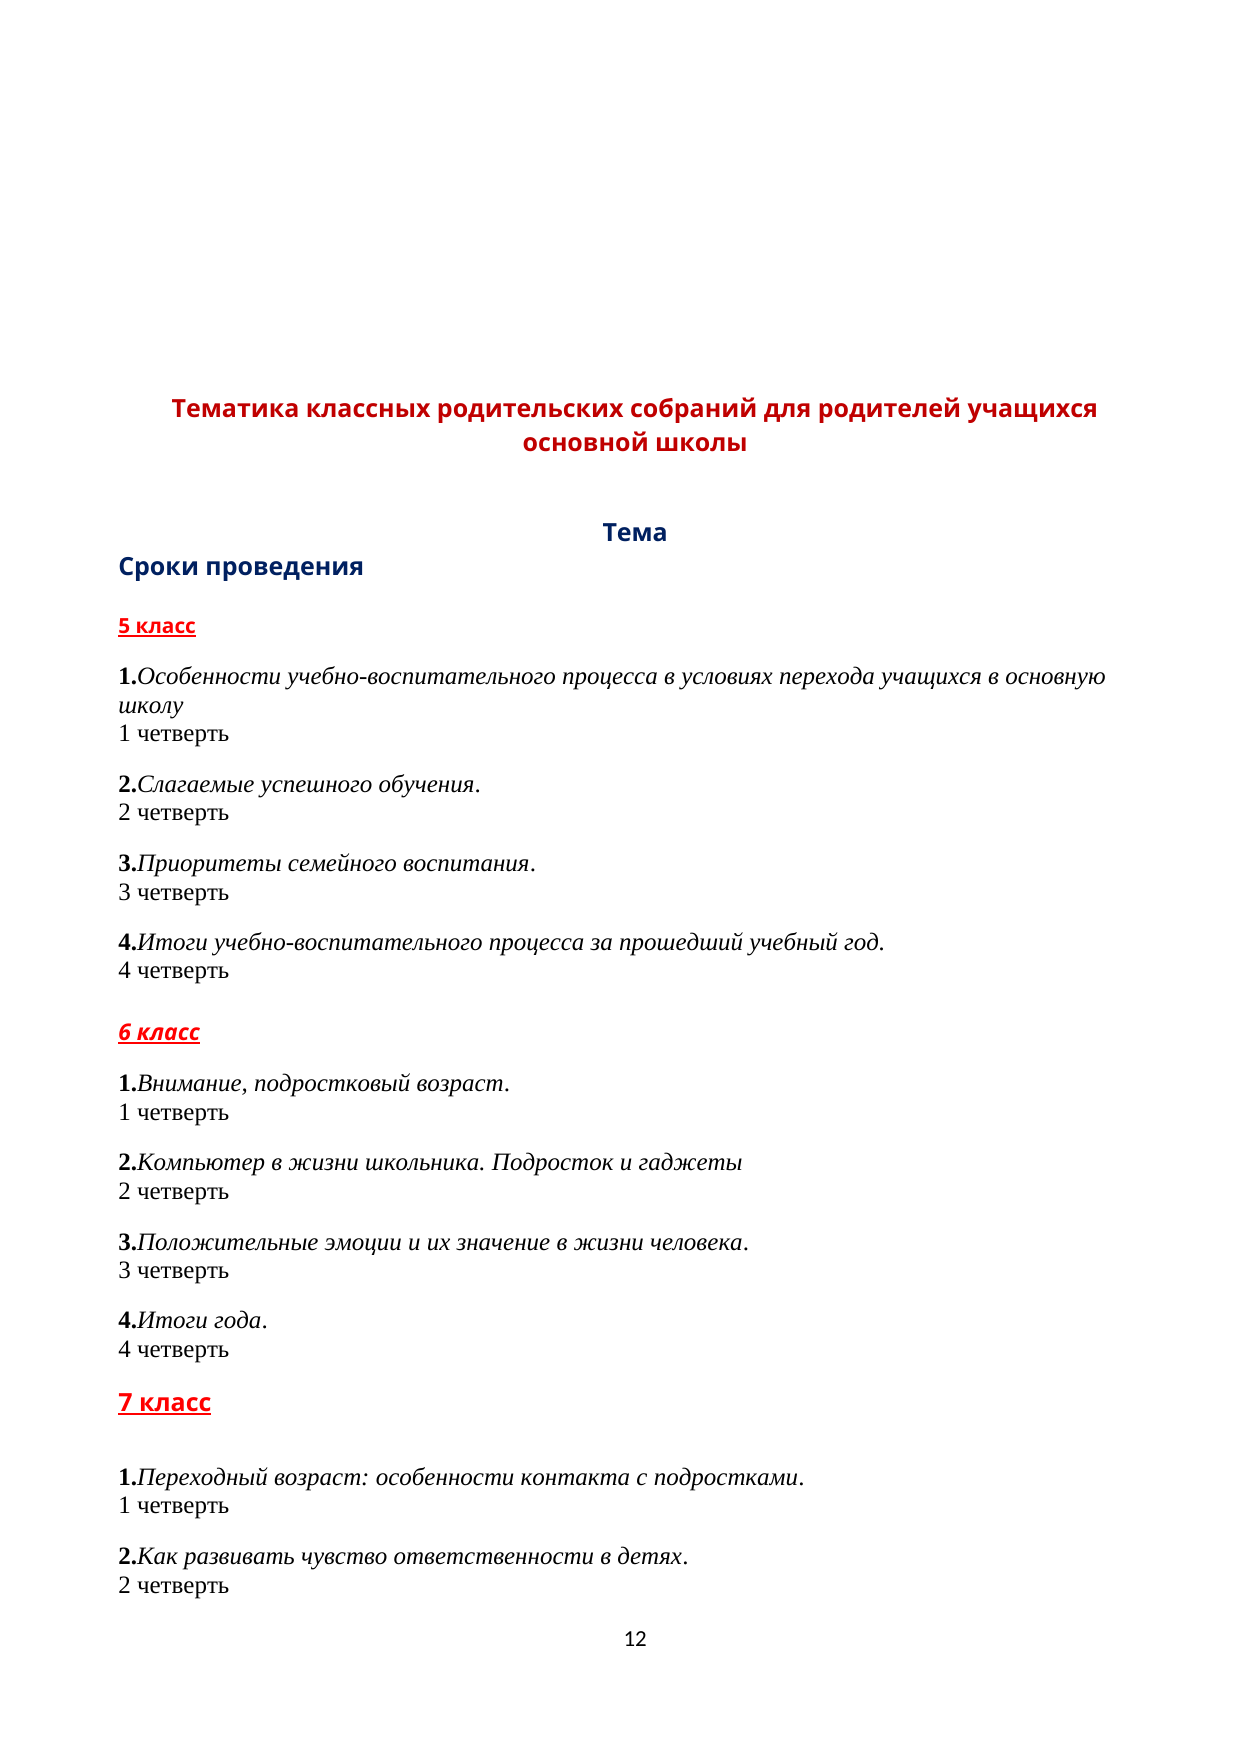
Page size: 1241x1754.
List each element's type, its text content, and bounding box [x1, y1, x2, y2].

text 1.Внимание, подростковый возраст. [118, 1068, 1152, 1097]
text 6 класс [118, 1016, 1152, 1047]
text 1.Переходный возраст: особенности контакта с подростками. [118, 1462, 1152, 1491]
text 3 четверть [118, 877, 1152, 905]
text 2.Слагаемые успешного обучения. [118, 769, 1152, 797]
text 2 четверть [118, 797, 1152, 826]
text 4.Итоги года. [118, 1306, 1152, 1334]
text Тематика классных родительских собраний для родителей учащихся основной школы [118, 391, 1152, 459]
text 3.Приоритеты семейного воспитания. [118, 848, 1152, 877]
text 3.Положительные эмоции и их значение в жизни человека. [118, 1227, 1152, 1255]
text 2 четверть [118, 1570, 1152, 1598]
text 1.Особенности учебно-воспитательного процесса в условиях перехода учащихся в основную школу [118, 661, 1152, 718]
text 3 четверть [118, 1255, 1152, 1284]
text 4.Итоги учебно-воспитательного процесса за прошедший учебный год. [118, 927, 1152, 956]
text 4 четверть [118, 956, 1152, 984]
text 1 четверть [118, 1097, 1152, 1126]
text 7 класс [118, 1385, 1152, 1419]
text 5 класс [118, 611, 1152, 639]
text 4 четверть [118, 1334, 1152, 1363]
text Тема [118, 514, 1152, 548]
text 2.Компьютер в жизни школьника. Подросток и гаджеты [118, 1147, 1152, 1176]
text 2.Как развивать чувство ответственности в детях. [118, 1541, 1152, 1570]
text 1 четверть [118, 1491, 1152, 1519]
text Сроки проведения [118, 548, 1152, 582]
text 2 четверть [118, 1176, 1152, 1205]
text 1 четверть [118, 718, 1152, 747]
